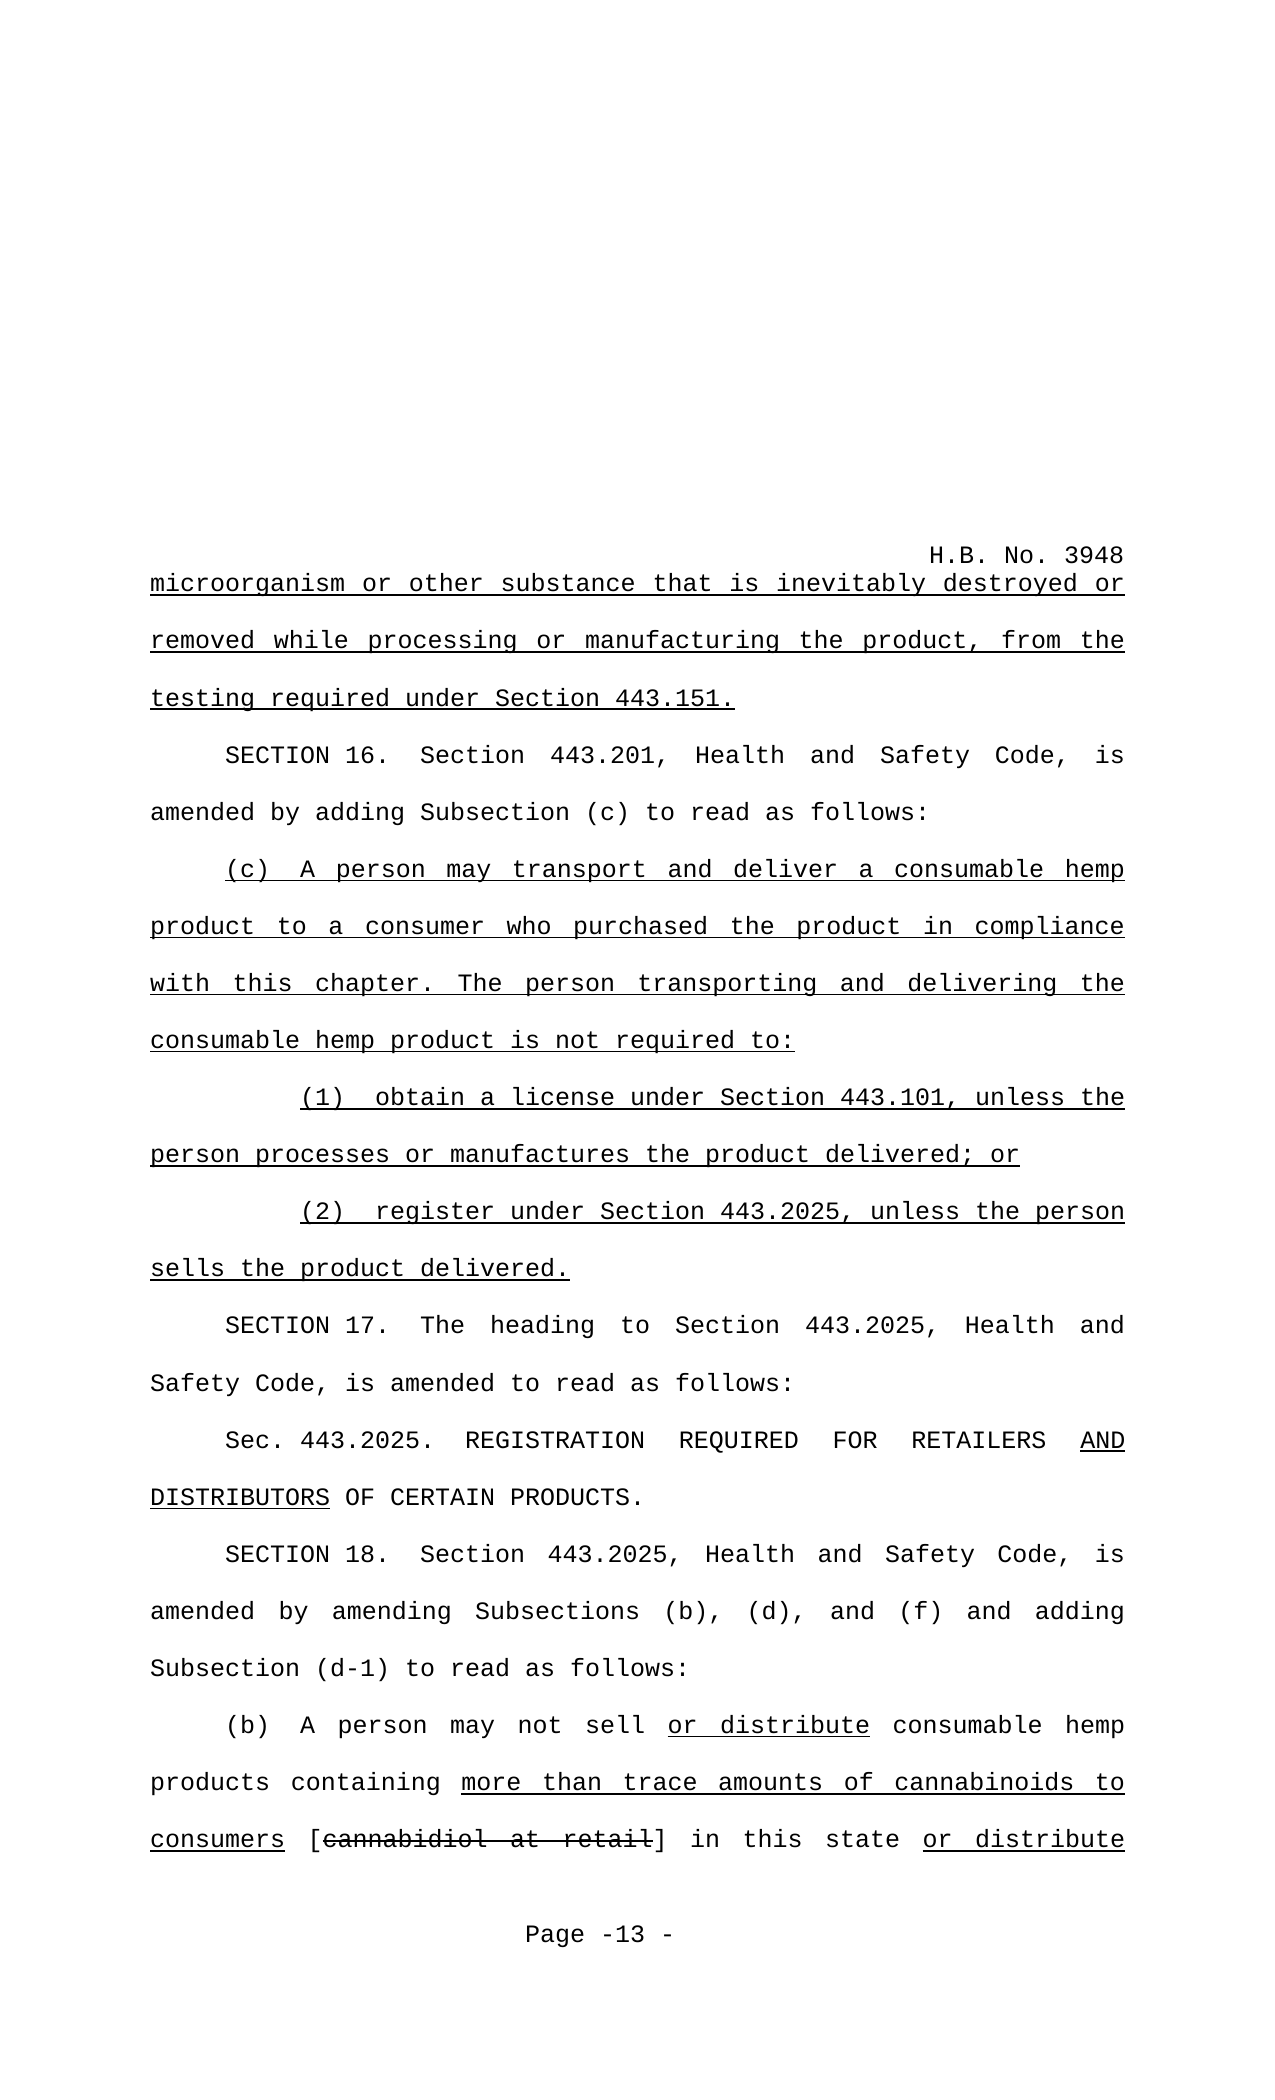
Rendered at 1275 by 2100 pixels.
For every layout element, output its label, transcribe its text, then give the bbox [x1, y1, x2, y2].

text (c) A person may transport and deliver a consumable hemp product to a consumer who purchased the product in compliance with this chapter. The person transporting and delivering the consumable hemp product is not required to: [150, 995, 1125, 1056]
text Sec. 443.2025. REGISTRATION REQUIRED FOR RETAILERS AND DISTRIBUTORS OF CERTAIN PRODUCTS. [150, 1427, 1125, 1513]
text (2) register under Section 443.2025, unless the person sells the product delivered. [150, 1199, 1125, 1284]
text (c) A person may transport and deliver a consumable hemp product to a consumer who purchased the product in compliance with this chapter. The person transporting and delivering the consumable hemp product is not required to: [150, 938, 1125, 994]
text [150, 1712, 1125, 1855]
text (1) obtain a license under Section 443.101, unless the person processes or manufactures the product delivered; or [150, 1084, 1125, 1170]
text SECTION 17. The heading to Section 443.2025, Health and Safety Code, is amended to read as follows: [150, 1313, 1125, 1398]
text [150, 571, 1125, 594]
text SECTION 18. Section 443.2025, Health and Safety Code, is amended by amending Subsections (b), (d), and (f) and adding Subsection (d-1) to read as follows: [150, 1541, 1125, 1684]
text (c) A person may transport and deliver a consumable hemp product to a consumer who purchased the product in compliance with this chapter. The person transporting and delivering the consumable hemp product is not required to: [150, 856, 1125, 937]
text SECTION 16. Section 443.201, Health and Safety Code, is amended by adding Subsection (c) to read as follows: [150, 742, 1125, 828]
